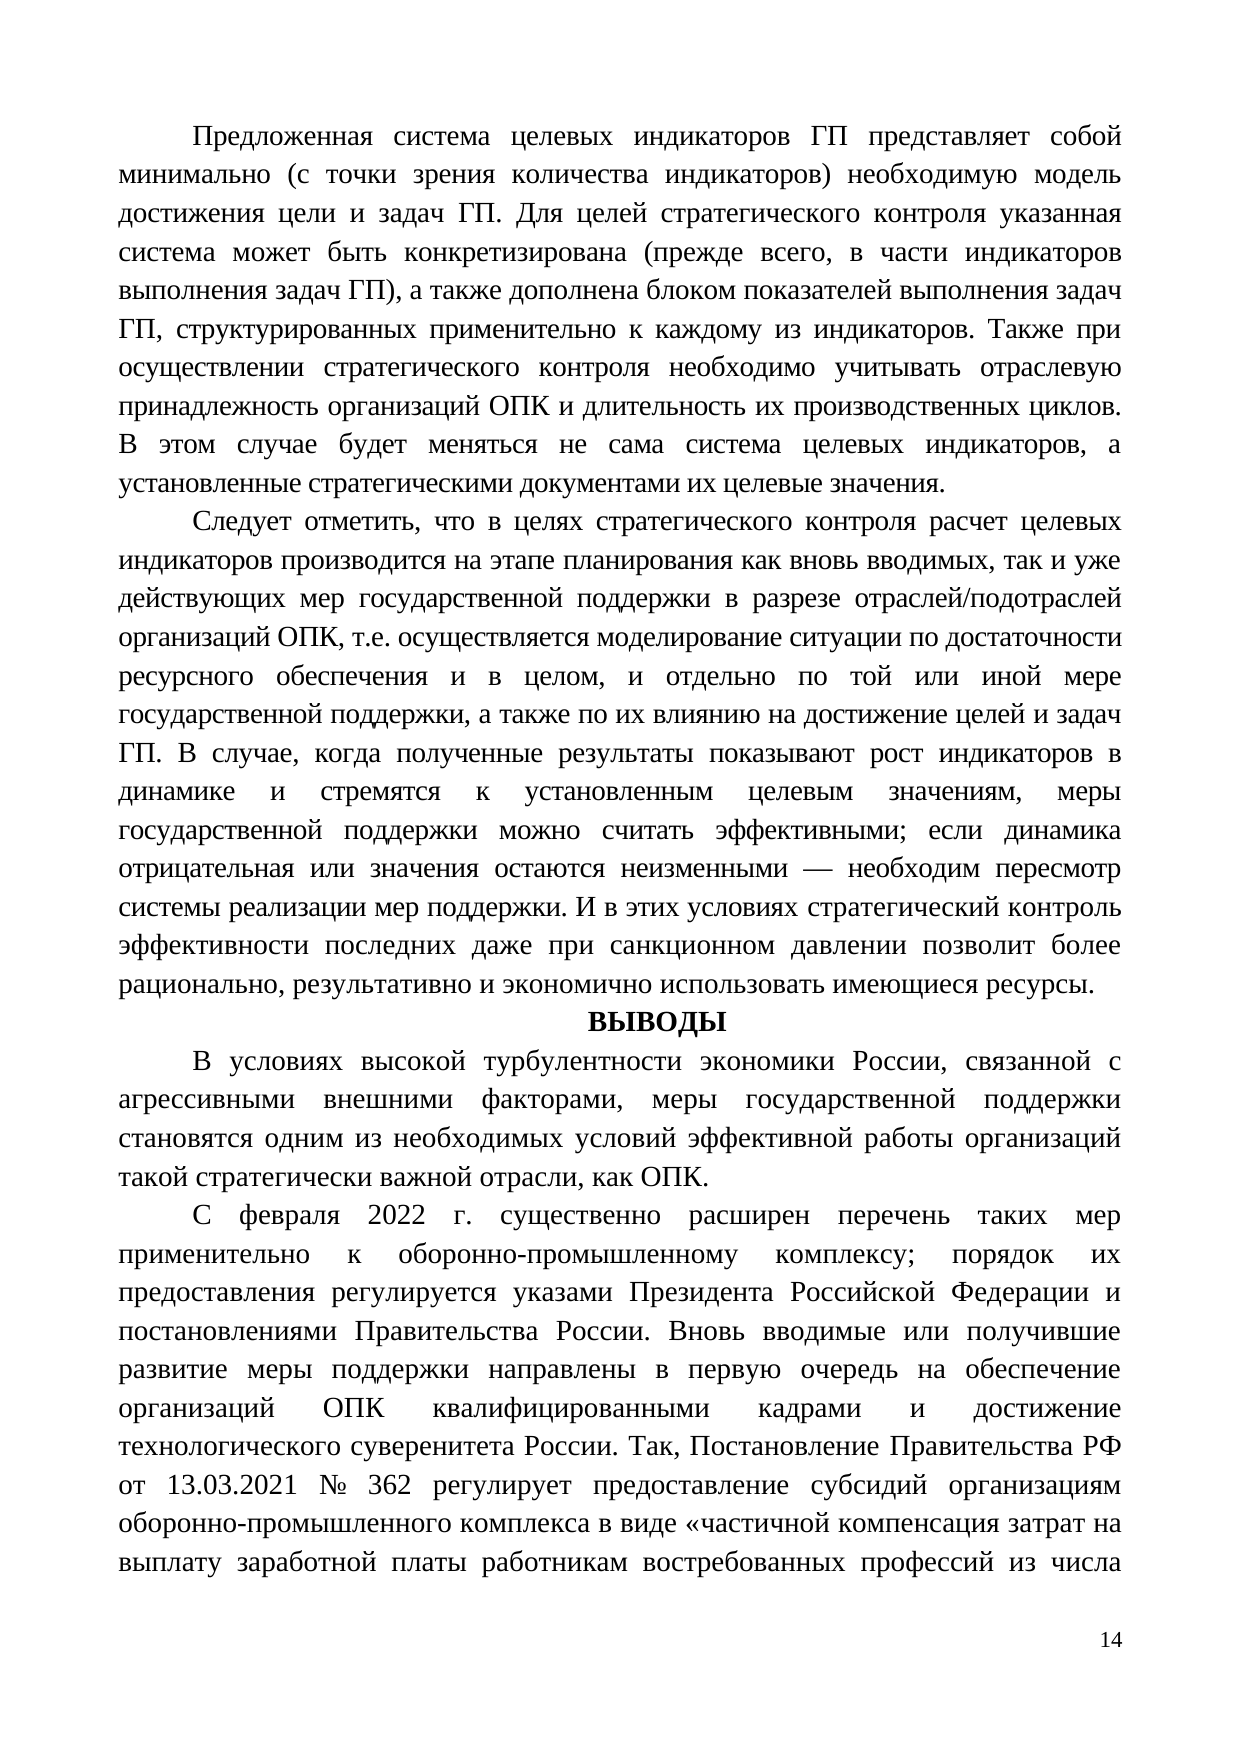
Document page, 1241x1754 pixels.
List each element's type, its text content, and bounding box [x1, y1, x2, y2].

list Предложенная система целевых индикаторов ГП представляет собой минимально (с точки зрения количества индикаторов) необходимую модель достижения цели и задач ГП. Для целей стратегического контроля указанная система может быть конкретизирована (прежде всего, в части индикаторов выполнения задач ГП), а также дополнена блоком показателей выполнения задач ГП, структурированных применительно к каждому из индикаторов. Также при осуществлении стратегического контроля необходимо учитывать отраслевую принадлежность организаций ОПК и длительность их производственных циклов. В этом случае будет меняться не сама система целевых индикаторов, а установленные стратегическими документами их целевые значения. [118, 118, 1122, 498]
list Следует отметить, что в целях стратегического контроля расчет целевых индикаторов производится на этапе планирования как вновь вводимых, так и уже действующих мер государственной поддержки в разрезе отраслей/подотраслей организаций ОПК, т.е. осуществляется моделирование ситуации по достаточности ресурсного обеспечения и в целом, и отдельно по той или иной мере государственной поддержки, а также по их влиянию на достижение целей и задач ГП. В случае, когда полученные результаты показывают рост индикаторов в динамике и стремятся к установленным целевым значениям, меры государственной поддержки можно считать эффективными; если динамика отрицательная или значения остаются неизменными — необходим пересмотр системы реализации мер поддержки. И в этих условиях стратегический контроль эффективности последних даже при санкционном давлении позволит более рационально, результативно и экономично использовать имеющиеся ресурсы. [118, 503, 1122, 999]
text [118, 1197, 1122, 1578]
list В условиях высокой турбулентности экономики России, связанной с агрессивными внешними факторами, меры государственной поддержки становятся одним из необходимых условий эффективной работы организаций такой стратегически важной отрасли, как ОПК. [118, 1043, 1122, 1192]
text ВЫВОДЫ [118, 1004, 1122, 1038]
